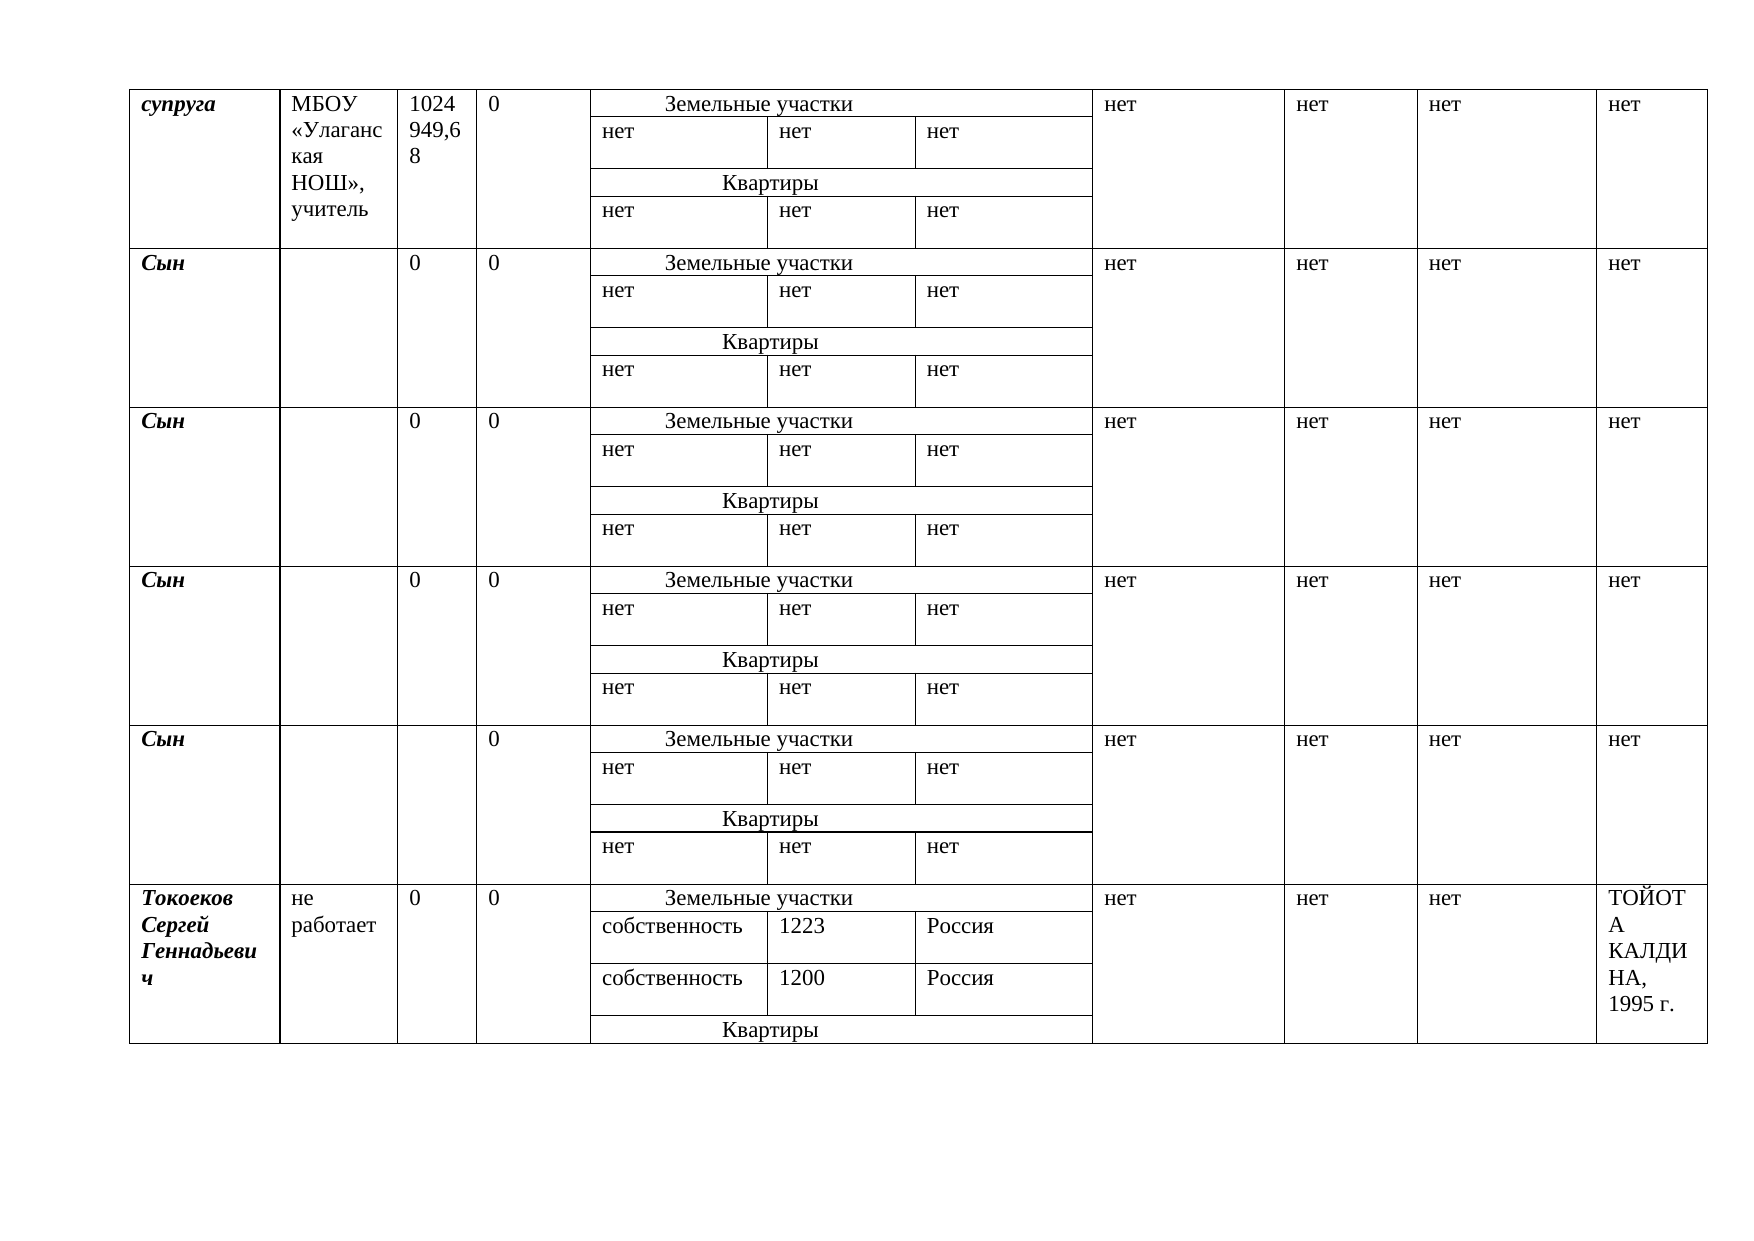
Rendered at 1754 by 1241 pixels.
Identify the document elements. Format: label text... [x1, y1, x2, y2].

table_cell нет [591, 117, 767, 168]
table_cell Квартиры [591, 1016, 1092, 1042]
table_cell [281, 408, 397, 566]
table_cell нет [916, 833, 1092, 883]
table_cell нет [916, 674, 1092, 724]
table_cell нет [916, 594, 1092, 645]
table_cell [281, 726, 397, 883]
table_cell нет [591, 674, 767, 724]
table_cell Земельные участки [591, 408, 1092, 434]
table_cell Квартиры [591, 328, 1092, 354]
table_cell 0 [398, 249, 476, 407]
table_cell нет [591, 753, 767, 804]
table_cell Сын [130, 567, 279, 724]
table_cell Квартиры [591, 805, 1092, 831]
table_cell нет [1418, 249, 1596, 407]
table_cell Земельные участки [591, 885, 1092, 911]
table_cell 0 [477, 408, 590, 566]
table_cell нет [768, 435, 915, 486]
table_cell Сын [130, 249, 279, 407]
table_cell нет [1093, 567, 1284, 724]
table_cell 0 [477, 885, 590, 1042]
table_cell нет [1418, 885, 1596, 1042]
table_cell [281, 567, 397, 724]
table_cell Сын [130, 726, 279, 883]
table_cell нет [591, 276, 767, 327]
table_cell 0 [398, 408, 476, 566]
table_cell нет [916, 435, 1092, 486]
table_cell нет [591, 515, 767, 566]
table_cell нет [1285, 90, 1417, 248]
table_cell нет [916, 753, 1092, 804]
table_cell Квартиры [591, 487, 1092, 513]
table_cell собственность [591, 912, 767, 963]
table_cell нет [1418, 726, 1596, 883]
table_cell нет [1597, 408, 1707, 566]
table_cell нет [916, 197, 1092, 248]
table_cell нет [1285, 249, 1417, 407]
table_cell 0 [477, 249, 590, 407]
table_cell [398, 726, 476, 883]
table_cell нет [768, 117, 915, 168]
table_cell нет [591, 356, 767, 407]
table_cell нет [1285, 408, 1417, 566]
table_cell нет [1285, 726, 1417, 883]
table_cell нет [768, 753, 915, 804]
table_cell 0 [398, 567, 476, 724]
table_cell нет [1418, 567, 1596, 724]
table_cell 0 [477, 567, 590, 724]
table_cell нет [591, 594, 767, 645]
table_cell нет [1093, 885, 1284, 1042]
table_cell 0 [477, 90, 590, 248]
table_cell нет [1597, 90, 1707, 248]
table_cell нет [768, 594, 915, 645]
table_cell нет [1597, 249, 1707, 407]
table_cell Квартиры [591, 169, 1092, 196]
table_cell нет [1093, 726, 1284, 883]
table_cell нет [591, 435, 767, 486]
table_cell нет [591, 197, 767, 248]
table_cell нет [768, 356, 915, 407]
table_cell нет [1597, 726, 1707, 883]
table_cell 1024949,68 [398, 90, 476, 248]
table_cell 0 [477, 726, 590, 883]
table_cell 1200 [768, 964, 915, 1015]
table_cell нет [1093, 408, 1284, 566]
table_cell нет [916, 117, 1092, 168]
table_cell Земельные участки [591, 249, 1092, 275]
table_cell Россия [916, 912, 1092, 963]
table_cell нет [591, 833, 767, 883]
table_cell 0 [398, 885, 476, 1042]
table_cell Земельные участки [591, 90, 1092, 116]
table_cell нет [768, 833, 915, 883]
table_cell нет [768, 276, 915, 327]
table_cell нет [1285, 567, 1417, 724]
table_cell Квартиры [591, 646, 1092, 672]
table_cell нет [1093, 249, 1284, 407]
table_cell Сын [130, 408, 279, 566]
table_cell нет [768, 674, 915, 724]
table_cell 1223 [768, 912, 915, 963]
table_cell нет [1418, 90, 1596, 248]
table_cell [281, 249, 397, 407]
table_cell нет [916, 356, 1092, 407]
table_cell нет [1597, 567, 1707, 724]
table_cell нет [768, 197, 915, 248]
table_cell собственность [591, 964, 767, 1015]
table_cell нет [768, 515, 915, 566]
table_cell Земельные участки [591, 726, 1092, 752]
table_cell Токоеков Сергей Геннадьевич [130, 885, 279, 1042]
table_cell ТОЙОТА КАЛДИНА, 1995 г. [1597, 885, 1707, 1042]
table_cell Земельные участки [591, 567, 1092, 593]
table_cell нет [1285, 885, 1417, 1042]
table_cell не работает [281, 885, 397, 1042]
table_cell нет [1093, 90, 1284, 248]
table_cell МБОУ «Улаганская НОШ», учитель [281, 90, 397, 248]
table_cell нет [916, 515, 1092, 566]
table_cell Россия [916, 964, 1092, 1015]
table_cell супруга [130, 90, 279, 248]
table_cell нет [1418, 408, 1596, 566]
table_cell нет [916, 276, 1092, 327]
